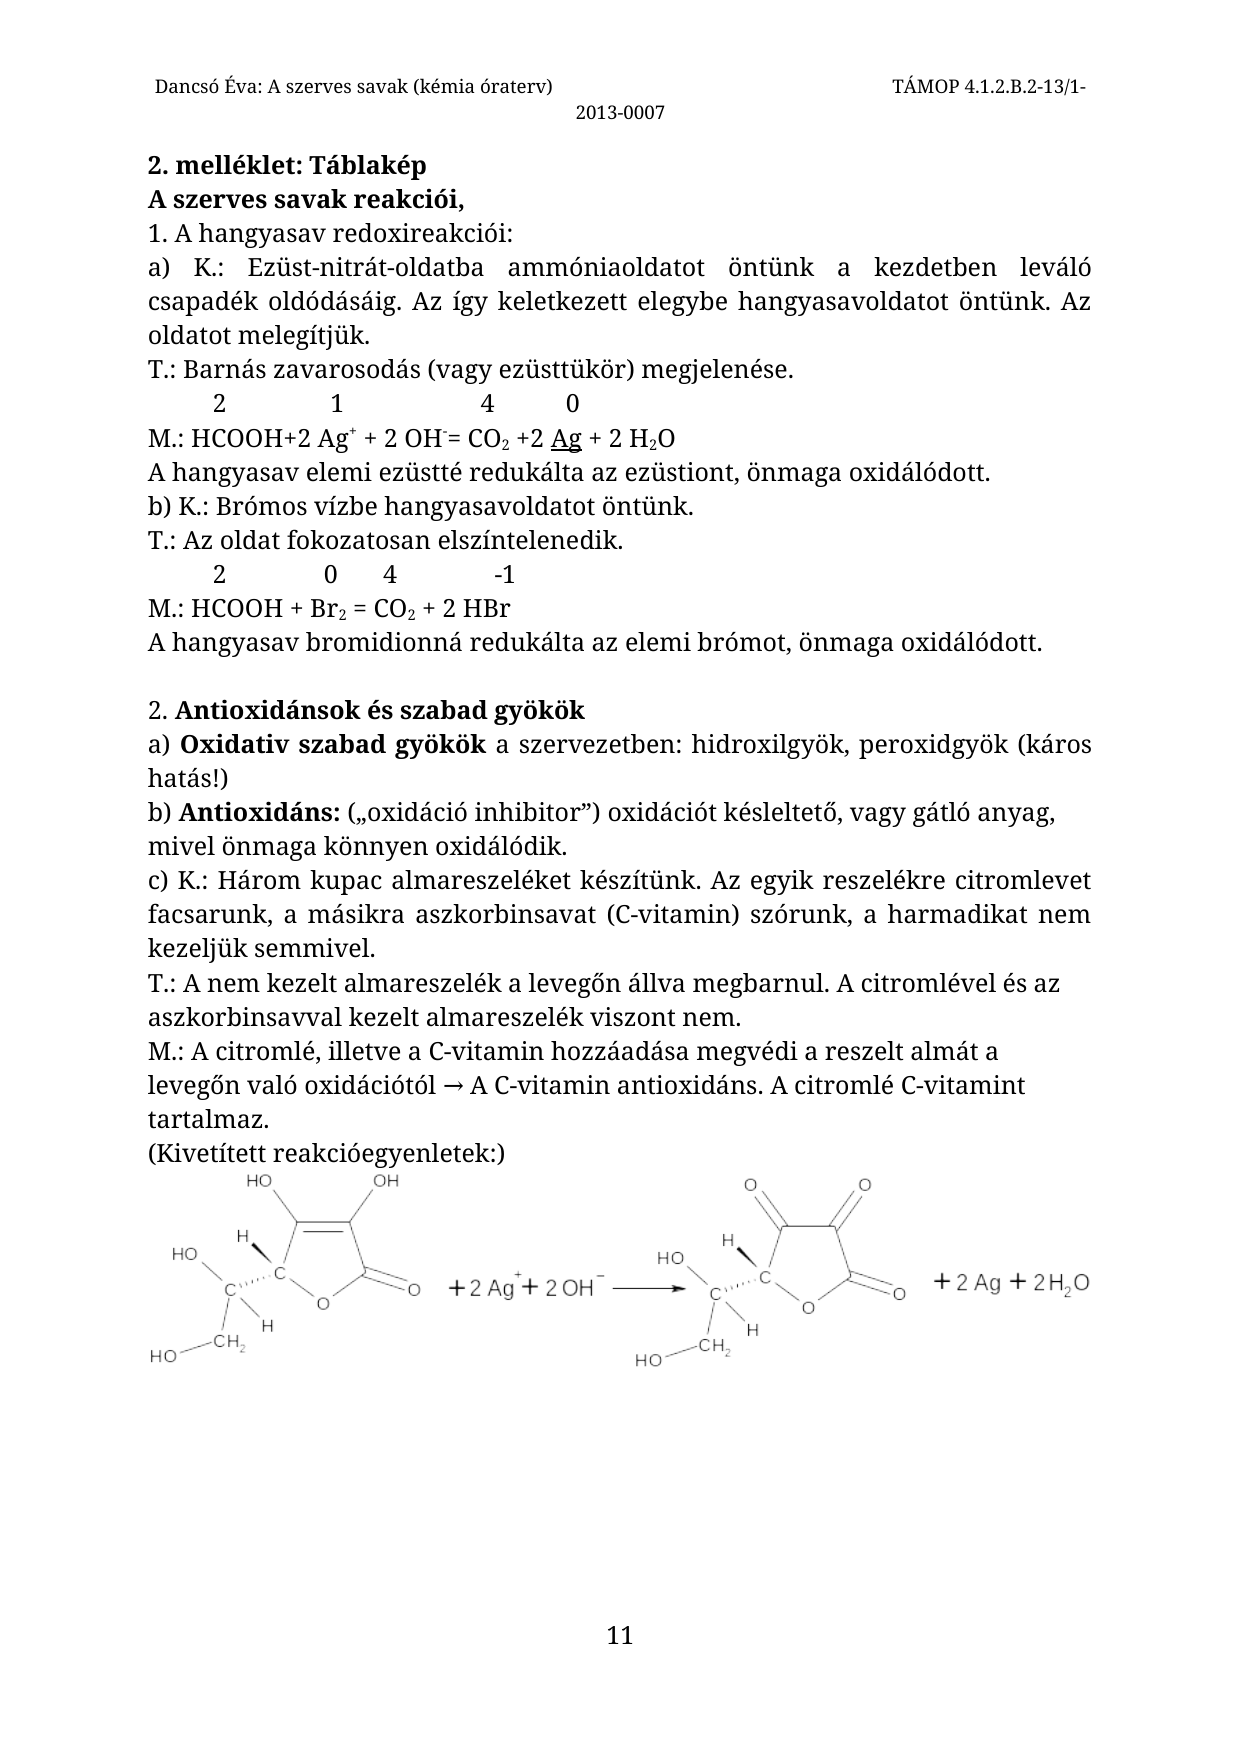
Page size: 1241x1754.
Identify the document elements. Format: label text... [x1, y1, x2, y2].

text M.: HCOOH + Br2 = CO2 + 2 HBr [148, 591, 1092, 624]
text A hangyasav bromidionná redukálta az elemi brómot, önmaga oxidálódott. [148, 624, 1092, 659]
text a) K.: Ezüst-nitrát-oldatba ammóniaoldatot öntünk a kezdetben leváló csapadék oldódásáig. Az így keletkezett elegybe hangyasavoldatot öntünk. Az oldatot melegítjük. [148, 250, 1092, 352]
text (Kivetített reakcióegyenletek:) [148, 1136, 1092, 1169]
text T.: Az oldat fokozatosan elszíntelenedik. [148, 522, 1092, 556]
text A hangyasav elemi ezüstté redukálta az ezüstiont, önmaga oxidálódott. [148, 454, 1092, 488]
text 2. melléklet: Táblakép [148, 148, 1092, 182]
text b) Antioxidáns: („oxidáció inhibitor”) oxidációt késleltető, vagy gátló anyag, mivel önmaga könnyen oxidálódik. [148, 795, 1092, 863]
text b) K.: Brómos vízbe hangyasavoldatot öntünk. [148, 488, 1092, 522]
text M.: A citromlé, illetve a C-vitamin hozzáadása megvédi a reszelt almát a levegőn való oxidációtól → A C-vitamin antioxidáns. A citromlé C-vitamint tartalmaz. [148, 1033, 1092, 1136]
text c) K.: Három kupac almareszeléket készítünk. Az egyik reszelékre citromlevet facsarunk, a másikra aszkorbinsavat (C-vitamin) szórunk, a harmadikat nem kezeljük semmivel. [148, 863, 1092, 965]
text M.: HCOOH+2 Ag+ + 2 OH-= CO2 +2 Ag + 2 H2O [148, 420, 1092, 454]
text 1. A hangyasav redoxireakciói: [148, 216, 1092, 250]
text 2 0 4 -1 [148, 556, 1092, 591]
text 2. Antioxidánsok és szabad gyökök [148, 693, 1092, 727]
text A szerves savak reakciói, [148, 182, 1092, 216]
text a) Oxidativ szabad gyökök a szervezetben: hidroxilgyök, peroxidgyök (káros hatás!) [148, 727, 1092, 795]
text 2 1 4 0 [148, 386, 1092, 420]
text T.: A nem kezelt almareszelék a levegőn állva megbarnul. A citromlével és az aszkorbinsavval kezelt almareszelék viszont nem. [148, 965, 1092, 1033]
text T.: Barnás zavarosodás (vagy ezüsttükör) megjelenése. [148, 352, 1092, 386]
